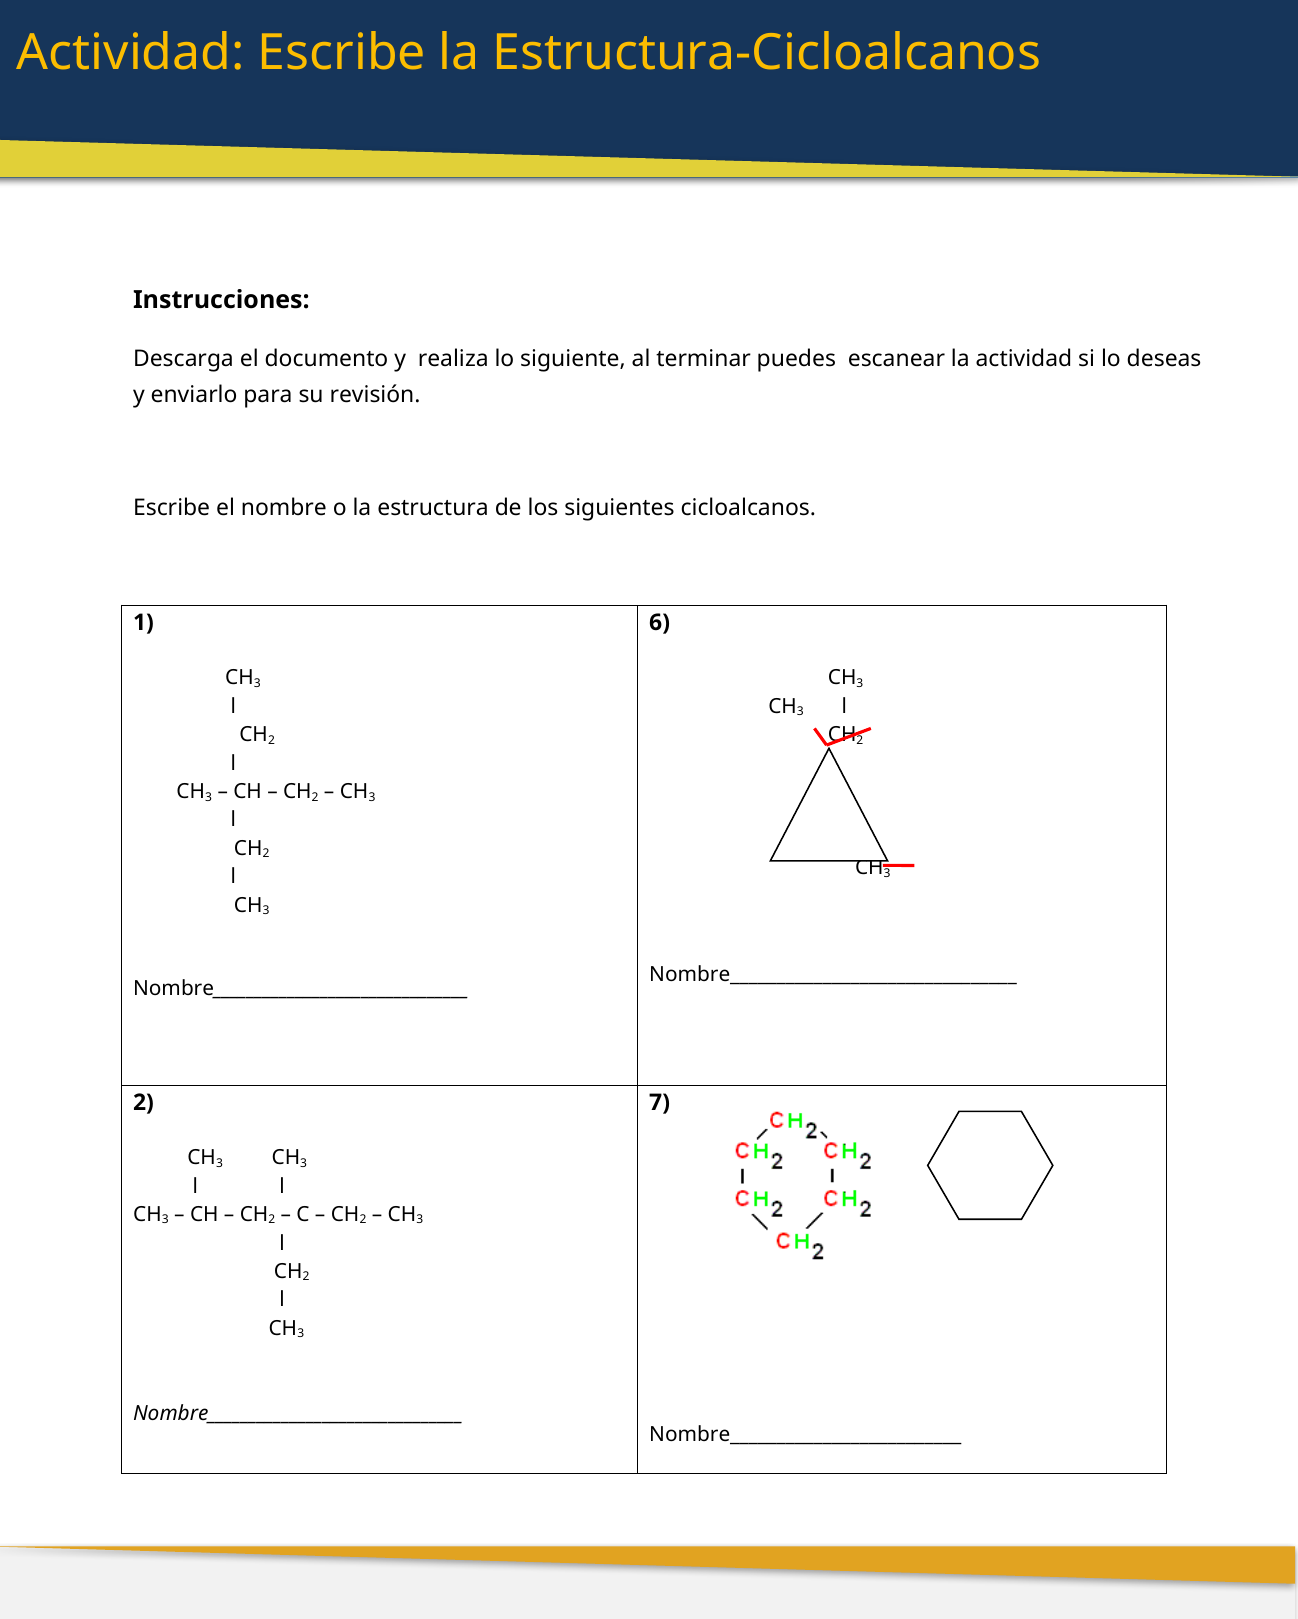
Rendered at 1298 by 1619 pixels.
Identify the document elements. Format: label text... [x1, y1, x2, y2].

text Instrucciones: [133, 282, 1219, 316]
picture [699, 1104, 880, 1264]
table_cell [638, 1086, 1166, 1473]
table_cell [122, 1086, 637, 1473]
text Descarga el documento y realiza lo siguiente, al terminar puedes escanear la actividad si lo deseas y enviarlo para su revisión. [133, 342, 1219, 409]
table_header 1) CH3 l CH2 l CH3 – CH – CH2 – CH3 l CH2 l CH3 Nombre_______________________________ [122, 606, 637, 1084]
text Escribe el nombre o la estructura de los siguientes cicloalcanos. [133, 491, 1219, 522]
table_header 6) CH3 CH3 l CH2 CH3 Nombre_______________________________ [638, 606, 1166, 1084]
